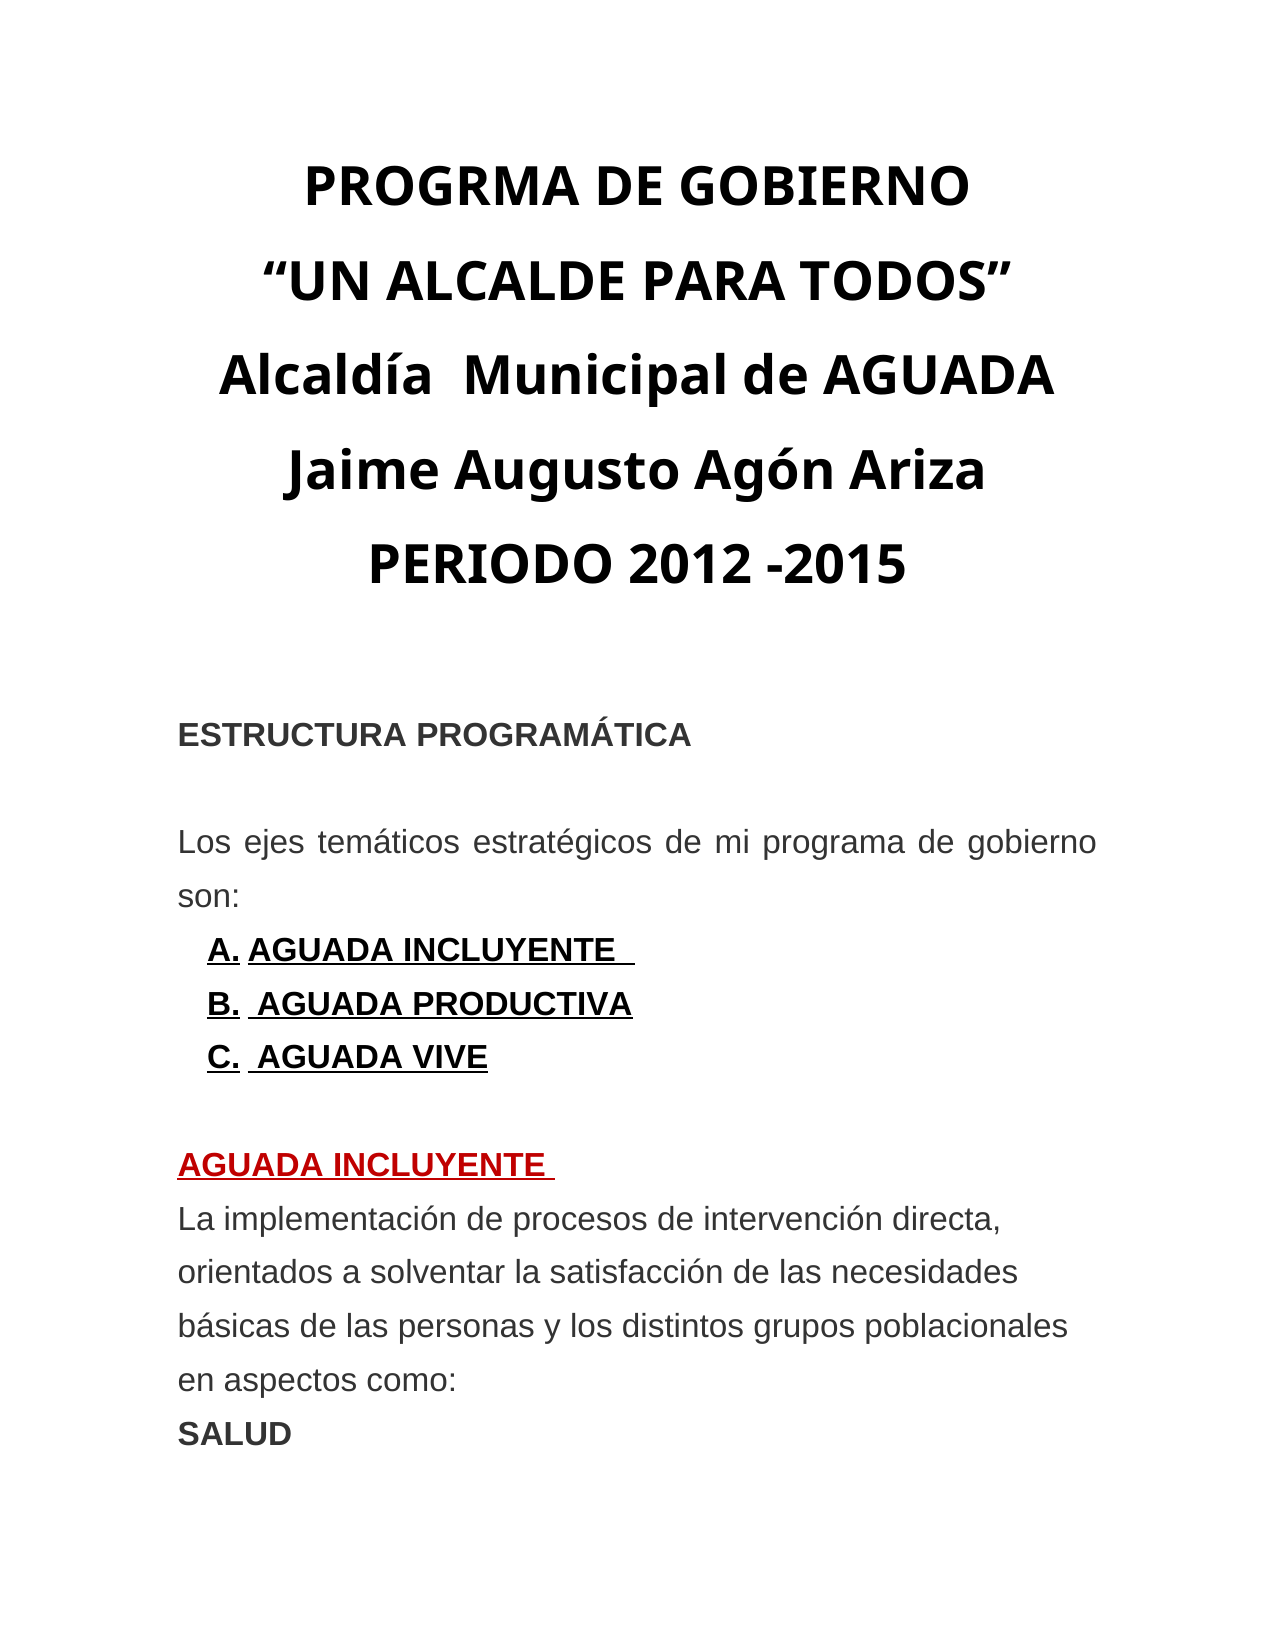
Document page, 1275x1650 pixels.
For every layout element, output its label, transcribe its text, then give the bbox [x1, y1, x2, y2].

text Los ejes temáticos estratégicos de mi programa de gobierno son: [177, 823, 1098, 915]
text “UN ALCALDE PARA TODOS” [177, 242, 1098, 316]
text AGUADA INCLUYENTE [177, 1145, 1098, 1183]
list AGUADA INCLUYENTE [207, 930, 1098, 968]
list AGUADA PRODUCTIVA [207, 984, 1098, 1022]
text PERIODO 2012 -2015 [177, 526, 1098, 600]
text Jaime Augusto Agón Ariza [177, 431, 1098, 505]
text Alcaldía Municipal de AGUADA [177, 337, 1098, 411]
text La implementación de procesos de intervención directa, orientados a solventar la satisfacción de las necesidades básicas de las personas y los distintos grupos poblacionales en aspectos como: [177, 1199, 1098, 1398]
text SALUD [177, 1414, 1098, 1452]
text PROGRMA DE GOBIERNO [177, 148, 1098, 221]
text ESTRUCTURA PROGRAMÁTICA [177, 715, 1098, 753]
list AGUADA VIVE [207, 1038, 1098, 1076]
